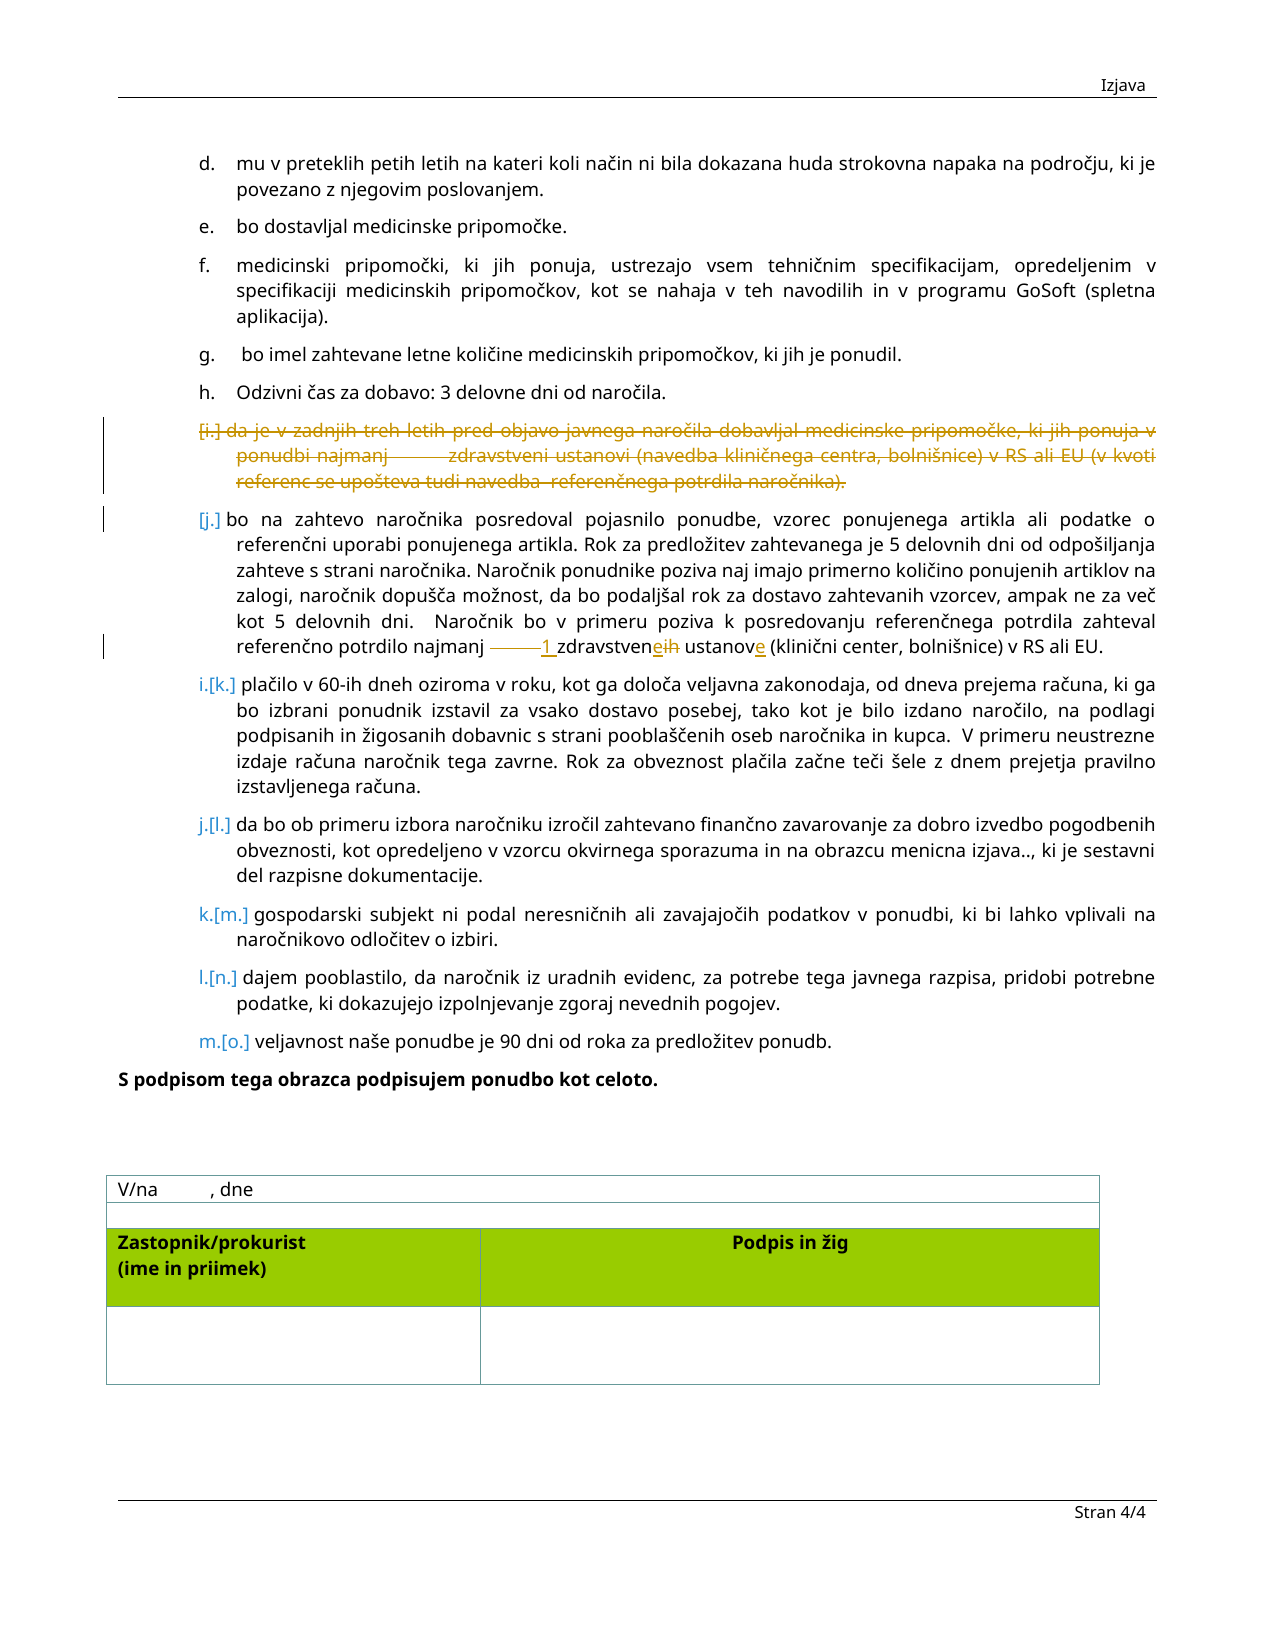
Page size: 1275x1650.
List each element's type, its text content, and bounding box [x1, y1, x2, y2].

table_cell [107, 1307, 480, 1383]
table_cell [107, 1203, 1099, 1228]
list dajem pooblastilo, da naročnik iz uradnih evidenc, za potrebe tega javnega razpisa, pridobi potrebne podatke, ki dokazujejo izpolnjevanje zgoraj nevednih pogojev. [199, 964, 1157, 1015]
list Odzivni čas za dobavo: 3 delovne dni od naročila. [199, 379, 1157, 404]
table_cell [481, 1307, 1099, 1383]
list medicinski pripomočki, ki jih ponuja, ustrezajo vsem tehničnim specifikacijam, opredeljenim v specifikaciji medicinskih pripomočkov, kot se nahaja v teh navodilih in v programu GoSoft (spletna aplikacija). [199, 252, 1157, 328]
list plačilo v 60-ih dneh oziroma v roku, kot ga določa veljavna zakonodaja, od dneva prejema računa, ki ga bo izbrani ponudnik izstavil za vsako dostavo posebej, tako kot je bilo izdano naročilo, na podlagi podpisanih in žigosanih dobavnic s strani pooblaščenih oseb naročnika in kupca. V primeru neustrezne izdaje računa naročnik tega zavrne. Rok za obveznost plačila začne teči šele z dnem prejetja pravilno izstavljenega računa. [199, 672, 1157, 799]
text S podpisom tega obrazca podpisujem ponudbo kot celoto. [118, 1066, 1157, 1091]
table_cell Zastopnik/prokurist (ime in priimek) [107, 1229, 480, 1306]
list veljavnost naše ponudbe je 90 dni od roka za predložitev ponudb. [199, 1028, 1157, 1053]
list bo na zahtevo naročnika posredoval pojasnilo ponudbe, vzorec ponujenega artikla ali podatke o referenčni uporabi ponujenega artikla. Rok za predložitev zahtevanega je 5 delovnih dni od odpošiljanja zahteve s strani naročnika. Naročnik ponudnike poziva naj imajo primerno količino ponujenih artiklov na zalogi, naročnik dopušča možnost, da bo podaljšal rok za dostavo zahtevanih vzorcev, ampak ne za več kot 5 delovnih dni. Naročnik bo v primeru poziva k posredovanju referenčnega potrdila zahteval referenčno potrdilo najmanj zdravstven ustanov (klinični center, bolnišnice) v RS ali EU. [199, 506, 1157, 659]
list bo imel zahtevane letne količine medicinskih pripomočkov, ki jih je ponudil. [199, 341, 1157, 366]
list bo dostavljal medicinske pripomočke. [199, 214, 1157, 239]
list da bo ob primeru izbora naročniku izročil zahtevano finančno zavarovanje za dobro izvedbo pogodbenih obveznosti, kot opredeljeno v vzorcu okvirnega sporazuma in na obrazcu menicna izjava.., ki je sestavni del razpisne dokumentacije. [199, 812, 1157, 888]
list mu v preteklih petih letih na kateri koli način ni bila dokazana huda strokovna napaka na področju, ki je povezano z njegovim poslovanjem. [199, 150, 1157, 201]
list gospodarski subjekt ni podal neresničnih ali zavajajočih podatkov v ponudbi, ki bi lahko vplivali na naročnikovo odločitev o izbiri. [199, 901, 1157, 952]
table_cell Podpis in žig [481, 1229, 1099, 1306]
table_header V/na , dne [107, 1176, 1099, 1202]
